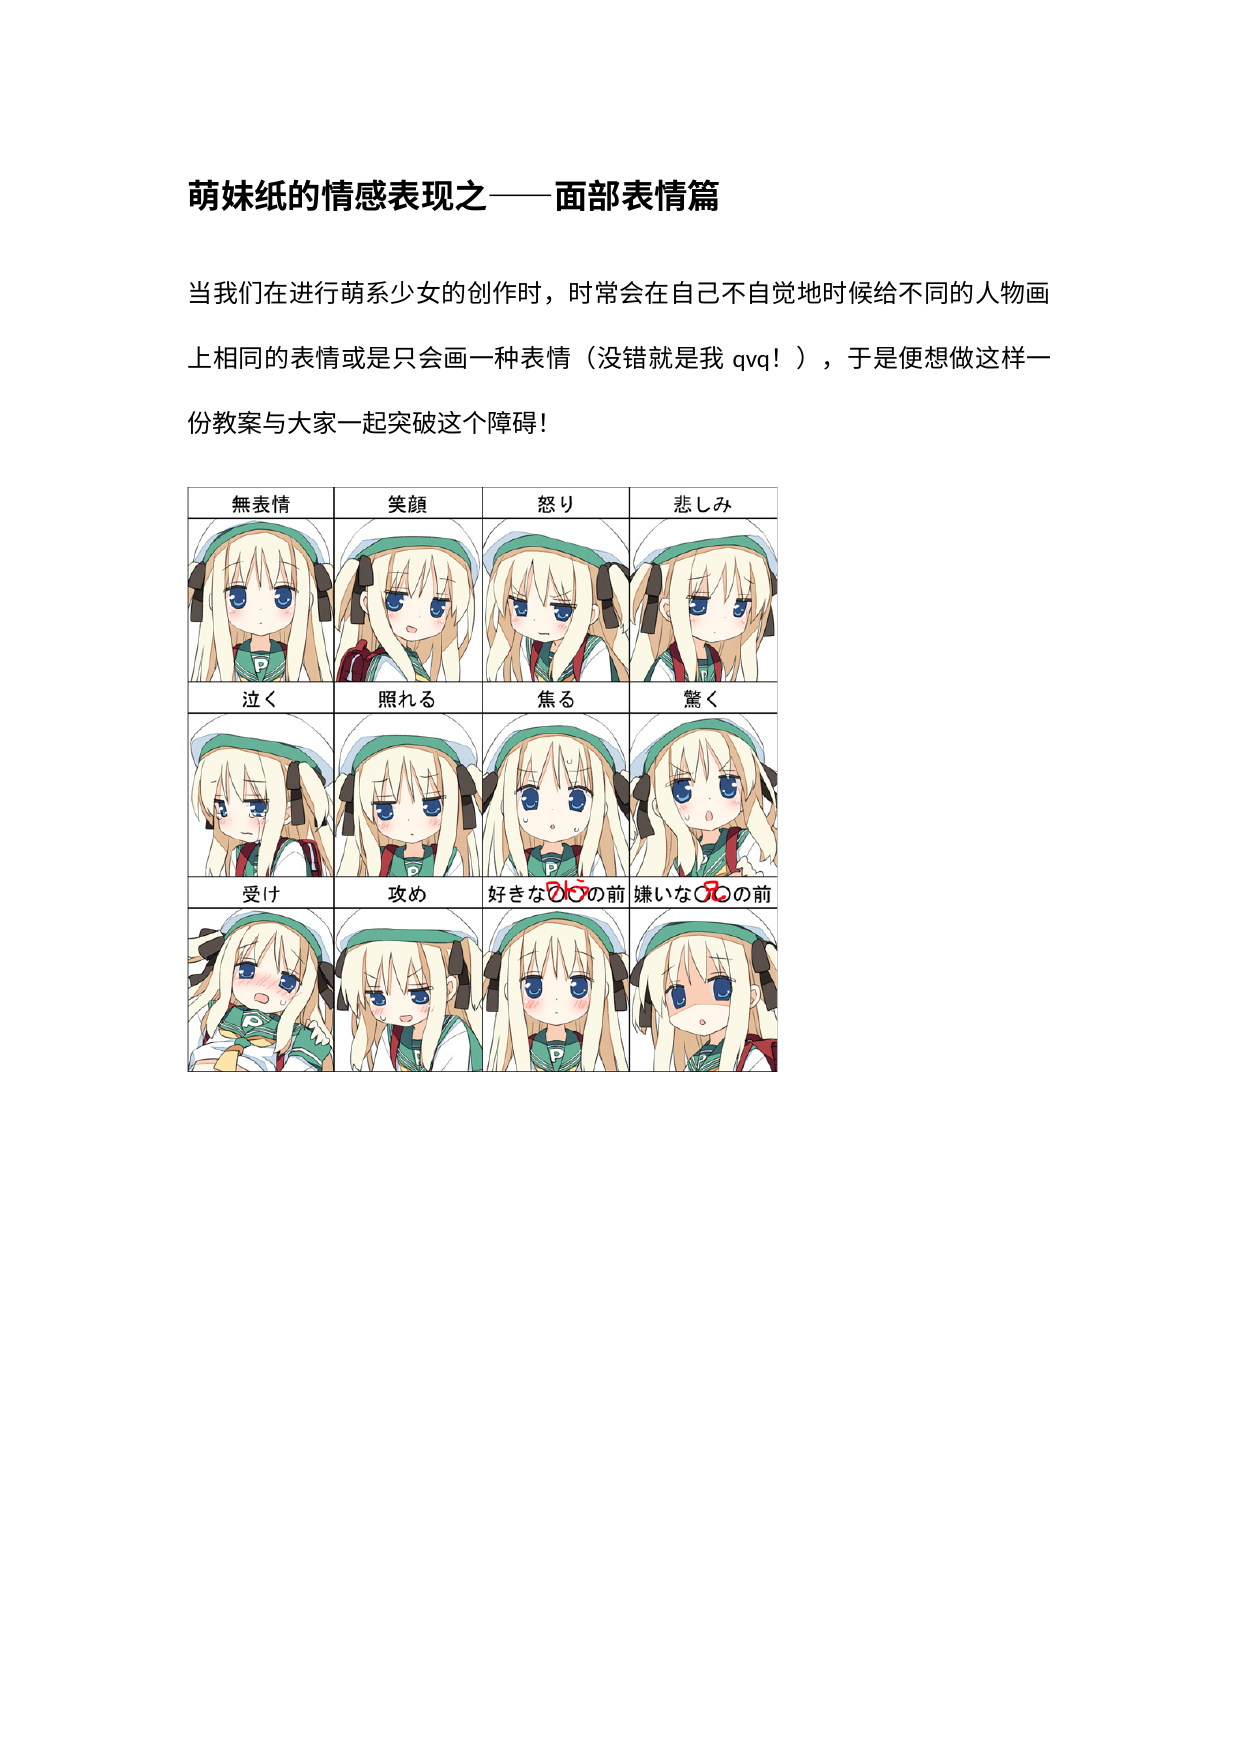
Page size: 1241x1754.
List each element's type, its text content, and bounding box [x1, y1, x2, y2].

text 萌妹纸的情感表现之——面部表情篇 [187, 162, 1053, 227]
picture [187, 487, 778, 1072]
text 当我们在进行萌系少女的创作时，时常会在自己不自觉地时候给不同的人物画上相同的表情或是只会画一种表情（没错就是我qvq！），于是便想做这样一份教案与大家一起突破这个障碍！ [187, 259, 1053, 454]
